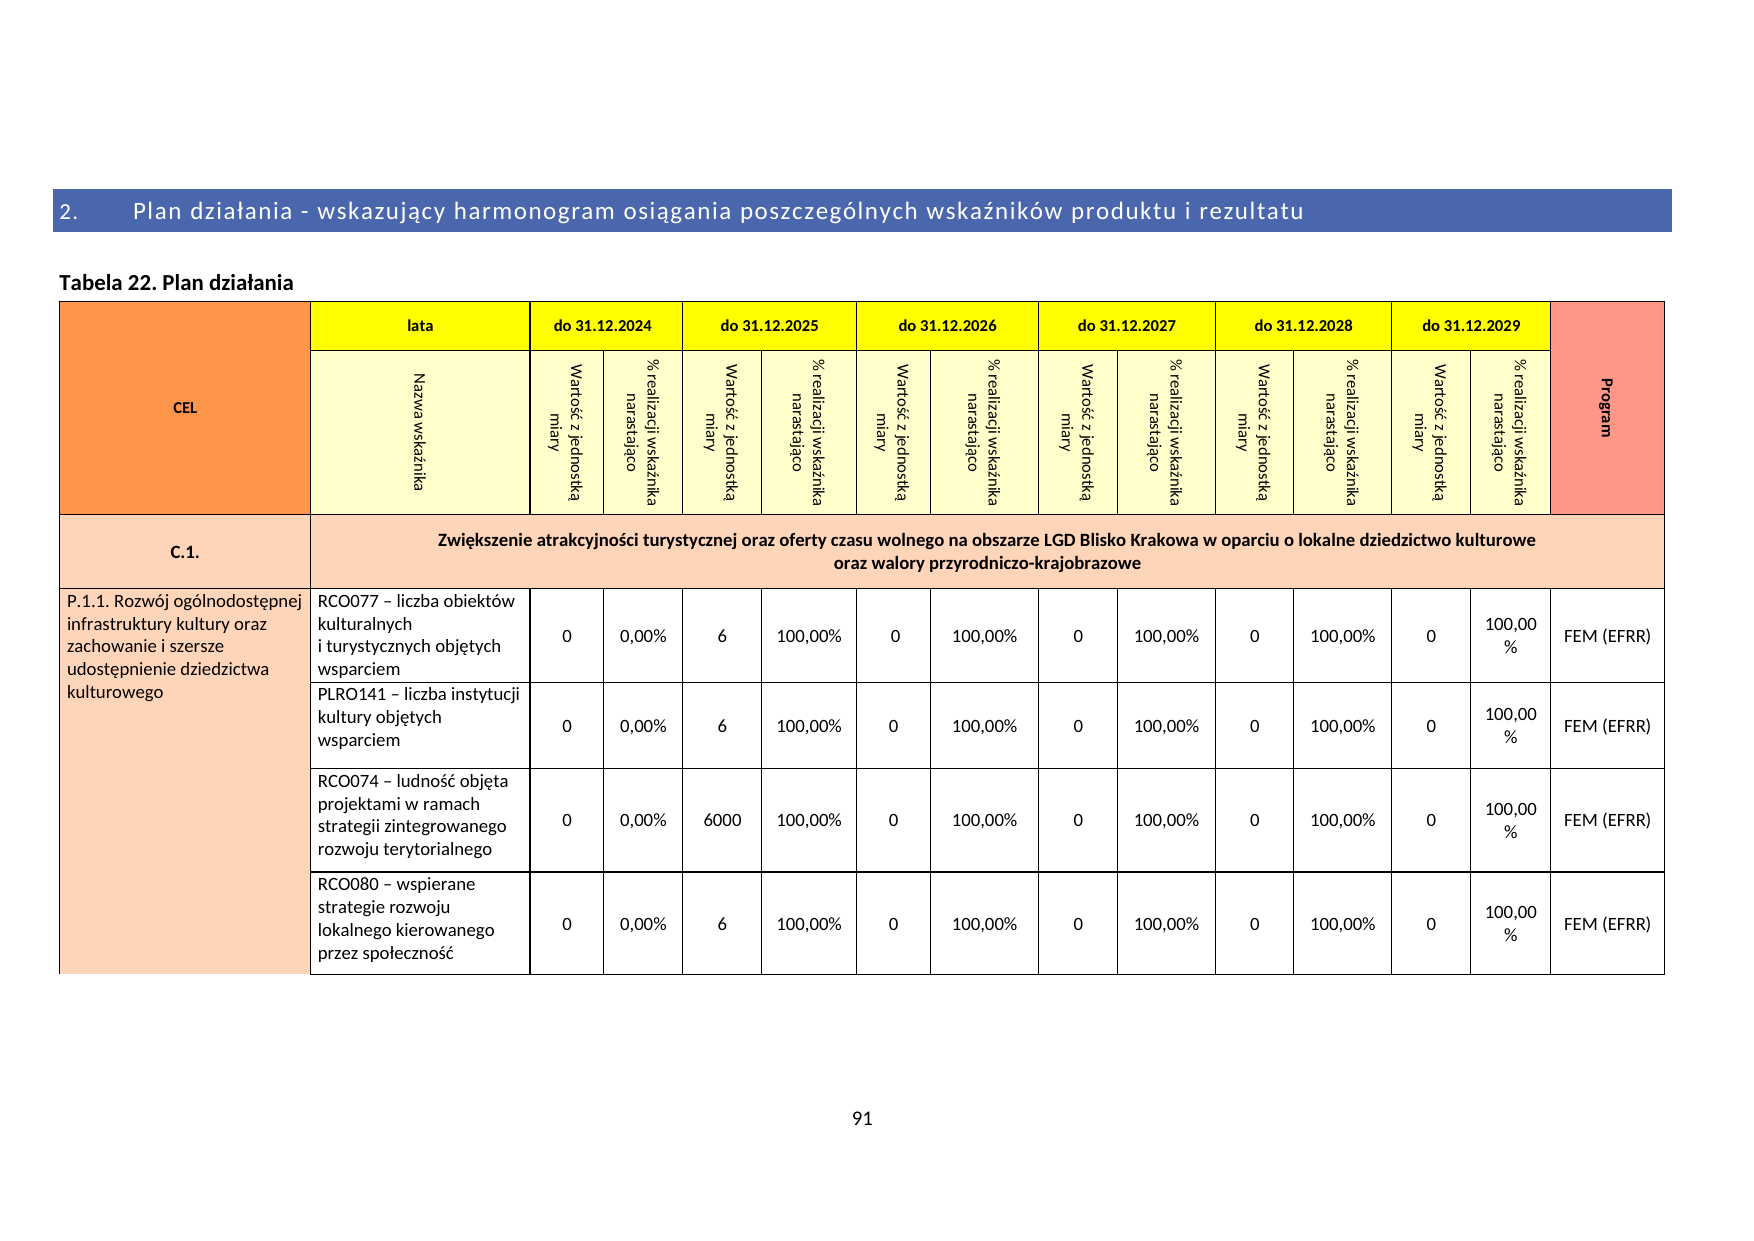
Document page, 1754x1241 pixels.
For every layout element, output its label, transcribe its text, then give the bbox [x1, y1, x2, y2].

table_header do 31.12.2026 [857, 302, 1038, 350]
table_cell 0,00% [604, 769, 682, 871]
table_cell Nazwa wskaźnika [311, 351, 529, 514]
table_cell 100,00% [931, 683, 1038, 768]
table_cell % realizacji wskaźnika narastająco [762, 351, 856, 514]
table_cell 0 [531, 873, 603, 974]
table_cell 0 [1392, 683, 1470, 768]
table_cell 100,00% [1471, 589, 1550, 682]
table_cell 0 [1216, 769, 1293, 871]
table_cell 100,00% [1118, 589, 1215, 682]
table_header do 31.12.2028 [1216, 302, 1391, 350]
table_cell 100,00% [1471, 873, 1550, 974]
table_cell % realizacji wskaźnika narastająco [1294, 351, 1391, 514]
table_cell 100,00% [1471, 683, 1550, 768]
table_cell 100,00% [931, 589, 1038, 682]
table_header do 31.12.2025 [683, 302, 856, 350]
table_cell 0 [1216, 873, 1293, 974]
table_cell PLRO141 – liczba instytucji kultury objętych wsparciem [311, 683, 529, 768]
table_cell Wartość z jednostką miary [857, 351, 930, 514]
table_cell 0 [1216, 589, 1293, 682]
table_cell Wartość z jednostką miary [1039, 351, 1117, 514]
table_cell 0 [1392, 873, 1470, 974]
table_cell 0 [531, 683, 603, 768]
table_cell 0,00% [604, 589, 682, 682]
subtitle Plan działania - wskazujący harmonogram osiągania poszczególnych wskaźników produktu i rezultatu [59, 195, 1665, 225]
table_cell 0 [1039, 873, 1117, 974]
table_cell 0 [857, 873, 930, 974]
table_header Program [1551, 302, 1664, 514]
table_cell % realizacji wskaźnika narastająco [931, 351, 1038, 514]
table_cell 0 [1392, 589, 1470, 682]
table_cell 100,00% [762, 589, 856, 682]
table_cell 0 [1039, 769, 1117, 871]
table_cell RCO074 – ludność objęta projektami w ramach strategii zintegrowanego rozwoju terytorialnego [311, 769, 529, 871]
table_cell Wartość z jednostką miary [531, 351, 603, 514]
table_cell 6000 [683, 769, 761, 871]
table_cell RCO077 – liczba obiektów kulturalnych i turystycznych objętych wsparciem [311, 589, 529, 682]
table_cell 100,00% [762, 873, 856, 974]
table_cell 0 [857, 589, 930, 682]
table_cell % realizacji wskaźnika narastająco [604, 351, 682, 514]
table_cell 0 [857, 769, 930, 871]
table_cell 100,00% [1118, 683, 1215, 768]
table_cell FEM (EFRR) [1551, 873, 1664, 974]
table_header CEL [60, 302, 310, 514]
table_cell Zwiększenie atrakcyjności turystycznej oraz oferty czasu wolnego na obszarze LGD Blisko Krakowa w oparciu o lokalne dziedzictwo kulturowe oraz walory przyrodniczo-krajobrazowe [311, 515, 1664, 588]
table_cell FEM (EFRR) [1551, 683, 1664, 768]
table_cell Wartość z jednostką miary [1216, 351, 1293, 514]
table_header lata [311, 302, 529, 350]
table_cell 100,00% [1118, 769, 1215, 871]
table_cell RCO080 – wspierane strategie rozwoju lokalnego kierowanego przez społeczność [311, 873, 529, 974]
table_cell 0 [857, 683, 930, 768]
table_cell P.1.1. Rozwój ogólnodostępnej infrastruktury kultury oraz zachowanie i szersze udostępnienie dziedzictwa kulturowego [60, 589, 310, 974]
table_cell 100,00% [1294, 873, 1391, 974]
table_cell 0 [531, 769, 603, 871]
table_cell 0,00% [604, 873, 682, 974]
table_cell 0 [531, 589, 603, 682]
table_cell 0 [1039, 683, 1117, 768]
table_cell 0 [1216, 683, 1293, 768]
table_header do 31.12.2024 [531, 302, 682, 350]
table_cell 0 [1039, 589, 1117, 682]
table_cell 100,00% [1294, 683, 1391, 768]
table_cell % realizacji wskaźnika narastająco [1118, 351, 1215, 514]
table_cell 0 [1392, 769, 1470, 871]
table_cell 100,00% [1118, 873, 1215, 974]
table_cell FEM (EFRR) [1551, 769, 1664, 871]
table_cell 6 [683, 683, 761, 768]
table_cell 6 [683, 873, 761, 974]
table_cell 100,00% [762, 683, 856, 768]
table_cell 6 [683, 589, 761, 682]
table_cell 100,00% [931, 873, 1038, 974]
table_cell 0,00% [604, 683, 682, 768]
table_cell 100,00% [762, 769, 856, 871]
table_header do 31.12.2027 [1039, 302, 1215, 350]
table_header do 31.12.2029 [1392, 302, 1550, 350]
table_cell % realizacji wskaźnika narastająco [1471, 351, 1550, 514]
text Tabela 22. Plan działania [59, 268, 1665, 296]
table_cell C.1. [60, 515, 310, 588]
table_cell 100,00% [1471, 769, 1550, 871]
table_cell Wartość z jednostką miary [683, 351, 761, 514]
table_cell Wartość z jednostką miary [1392, 351, 1470, 514]
table_cell 100,00% [1294, 769, 1391, 871]
table_cell 100,00% [1294, 589, 1391, 682]
table_cell 100,00% [931, 769, 1038, 871]
table_cell FEM (EFRR) [1551, 589, 1664, 682]
